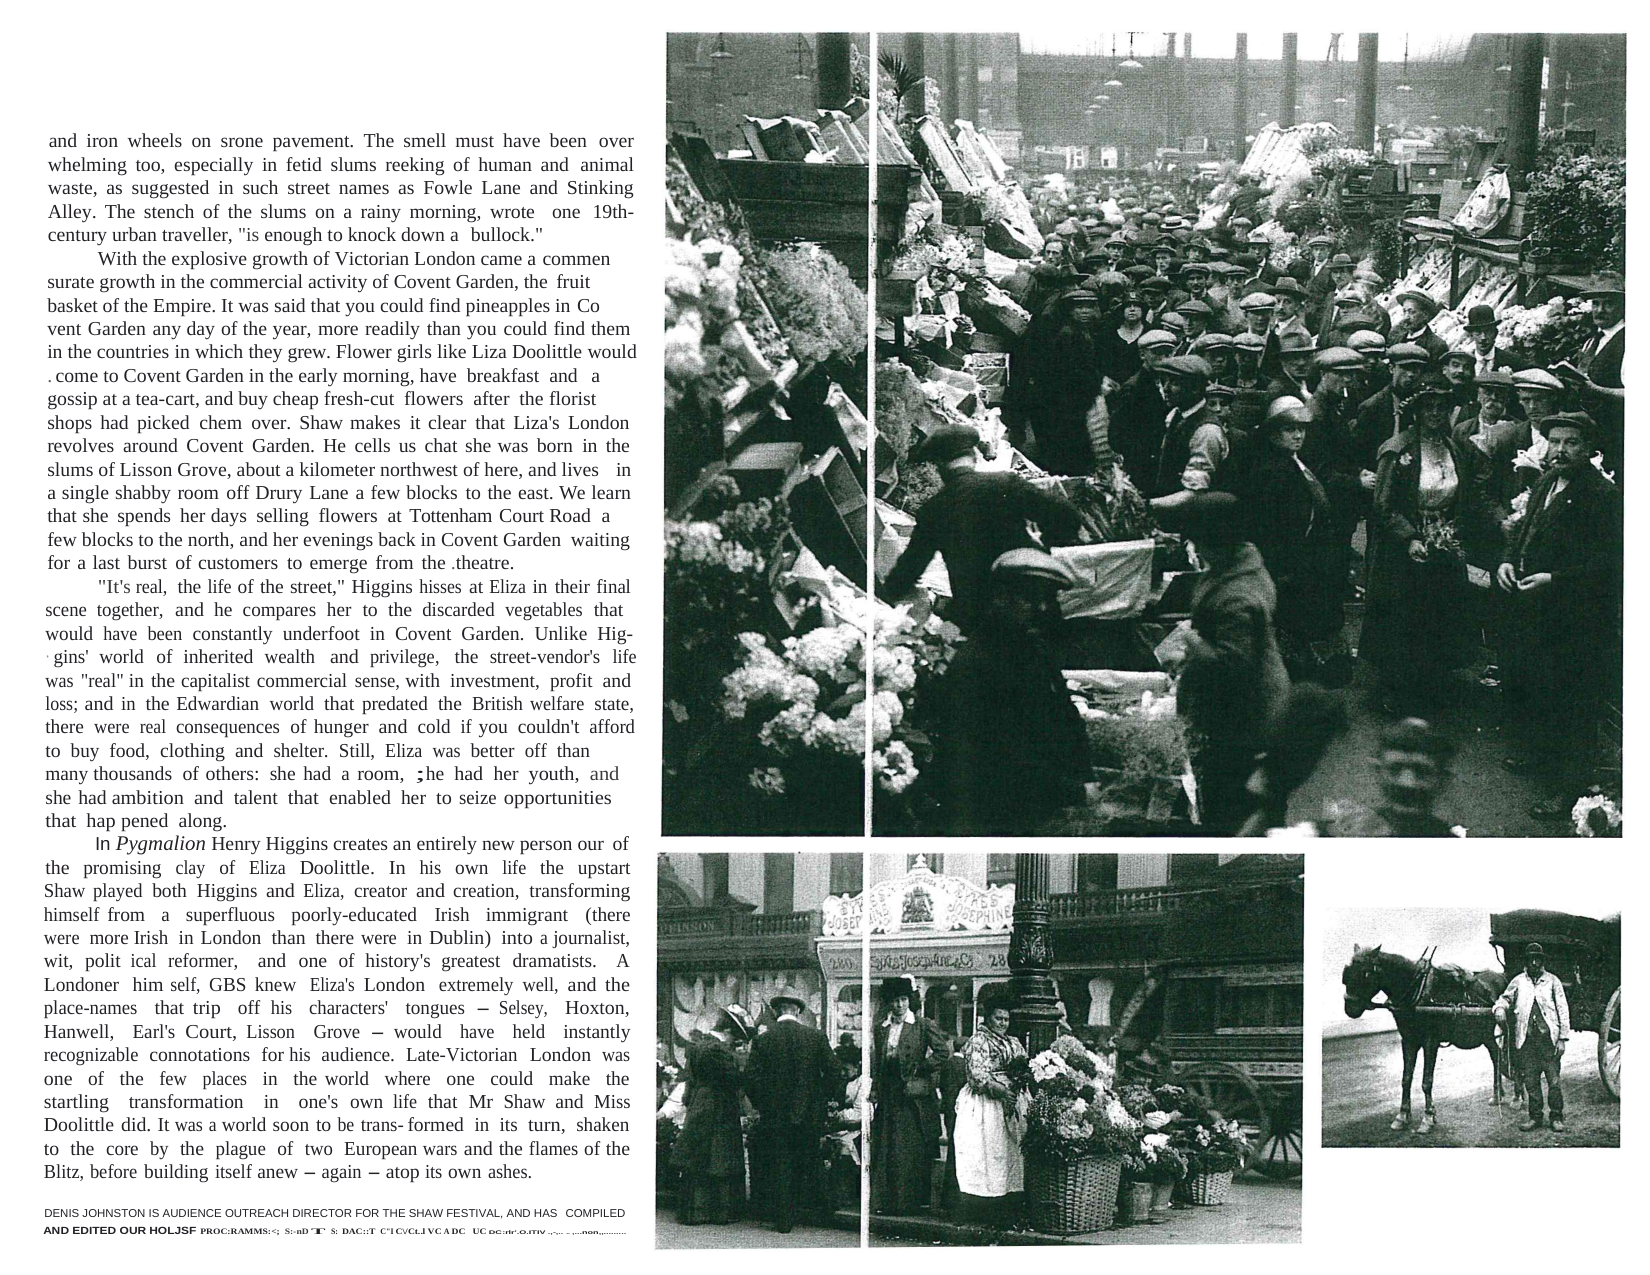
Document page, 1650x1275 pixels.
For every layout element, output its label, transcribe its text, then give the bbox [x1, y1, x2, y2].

text "It's real, the life of the street," Higgins hisses at Eliza in their final scene together, and he compares her to the discarded vegetables that would have been constantly underfoot in Covent Garden. Unlike Hig- · gins' world of inherited wealth and privilege, the street-vendor's life was "real" in the capitalist commercial sense, with investment, profit and loss; and in the Edwardian world that predated the British welfare state, there were real consequences of hunger and cold if you couldn't afford to buy food, clothing and shelter. Still, Eliza was better off than many thousands of others: she had a room, ;he had her youth, and she had ambition and talent that enabled her to seize opportunities that hap­ pened along. [45, 575, 641, 832]
text In Pygmalion Henry Higgins creates an entirely new person our of [45, 833, 637, 855]
picture [653, 851, 1622, 1207]
picture [653, 1237, 1622, 1252]
picture [653, 1220, 1622, 1225]
text DENIS JOHNSTON IS AUDIENCE OUTREACH DIRECTOR FOR THE SHAW FESTIVAL, AND HAS COMPILED [44, 1207, 1637, 1220]
picture [660, 29, 1627, 838]
text the promising clay of Eliza Doolittle. In his own life the upstart Shaw played both Higgins and Eliza, creator and creation, transforming himself from a superfluous poorly-educated Irish immigrant (there were more Irish in London than there were in Dublin) into a journalist, wit, polit­ ical reformer, and one of history's greatest dramatists. A Londoner him­ self, GBS knew Eliza's London extremely well, and the place-names that trip off his characters' tongues - Selsey, Hoxton, Hanwell, Earl's Court, Lisson Grove - would have held instantly recognizable connotations for his audience. Late-Victorian London was one of the few places in the world where one could make the startling transformation in one's own life that Mr Shaw and Miss Doolittle did. It was a world soon to be trans-­ formed in its turn, shaken to the core by the plague of two European wars and the flames of the Blitz, before building itself anew - again - atop its own ashes. [44, 856, 631, 1183]
text and iron wheels on srone pavement. The smell must have been over­ whelming too, especially in fetid slums reeking of human and animal waste, as suggested in such street names as Fowle Lane and Stinking Alley. The stench of the slums on a rainy morning, wrote one 19th-century urban traveller, "is enough to knock down a bullock." [48, 129, 634, 246]
text With the explosive growth of Victorian London came a commen­ surate growth in the commercial activity of Covent Garden, the fruit­ basket of the Empire. It was said that you could find pineapples in Co­ vent Garden any day of the year, more readily than you could find them in the countries in which they grew. Flower girls like Liza Doolittle would . come to Covent Garden in the early morning, have breakfast and a gossip at a tea-cart, and buy cheap fresh-cut flowers after the florist shops had picked chem over. Shaw makes it clear that Liza's London revolves around Covent Garden. He cells us chat she was born in the slums of Lisson Grove, about a kilometer northwest of here, and lives in a single shabby room off Drury Lane a few blocks to the east. We learn that she spends her days selling flowers at Tottenham Court Road a few blocks to the north, and her evenings back in Covent Garden waiting for a last burst of customers to emerge from the .theatre. [47, 247, 637, 574]
